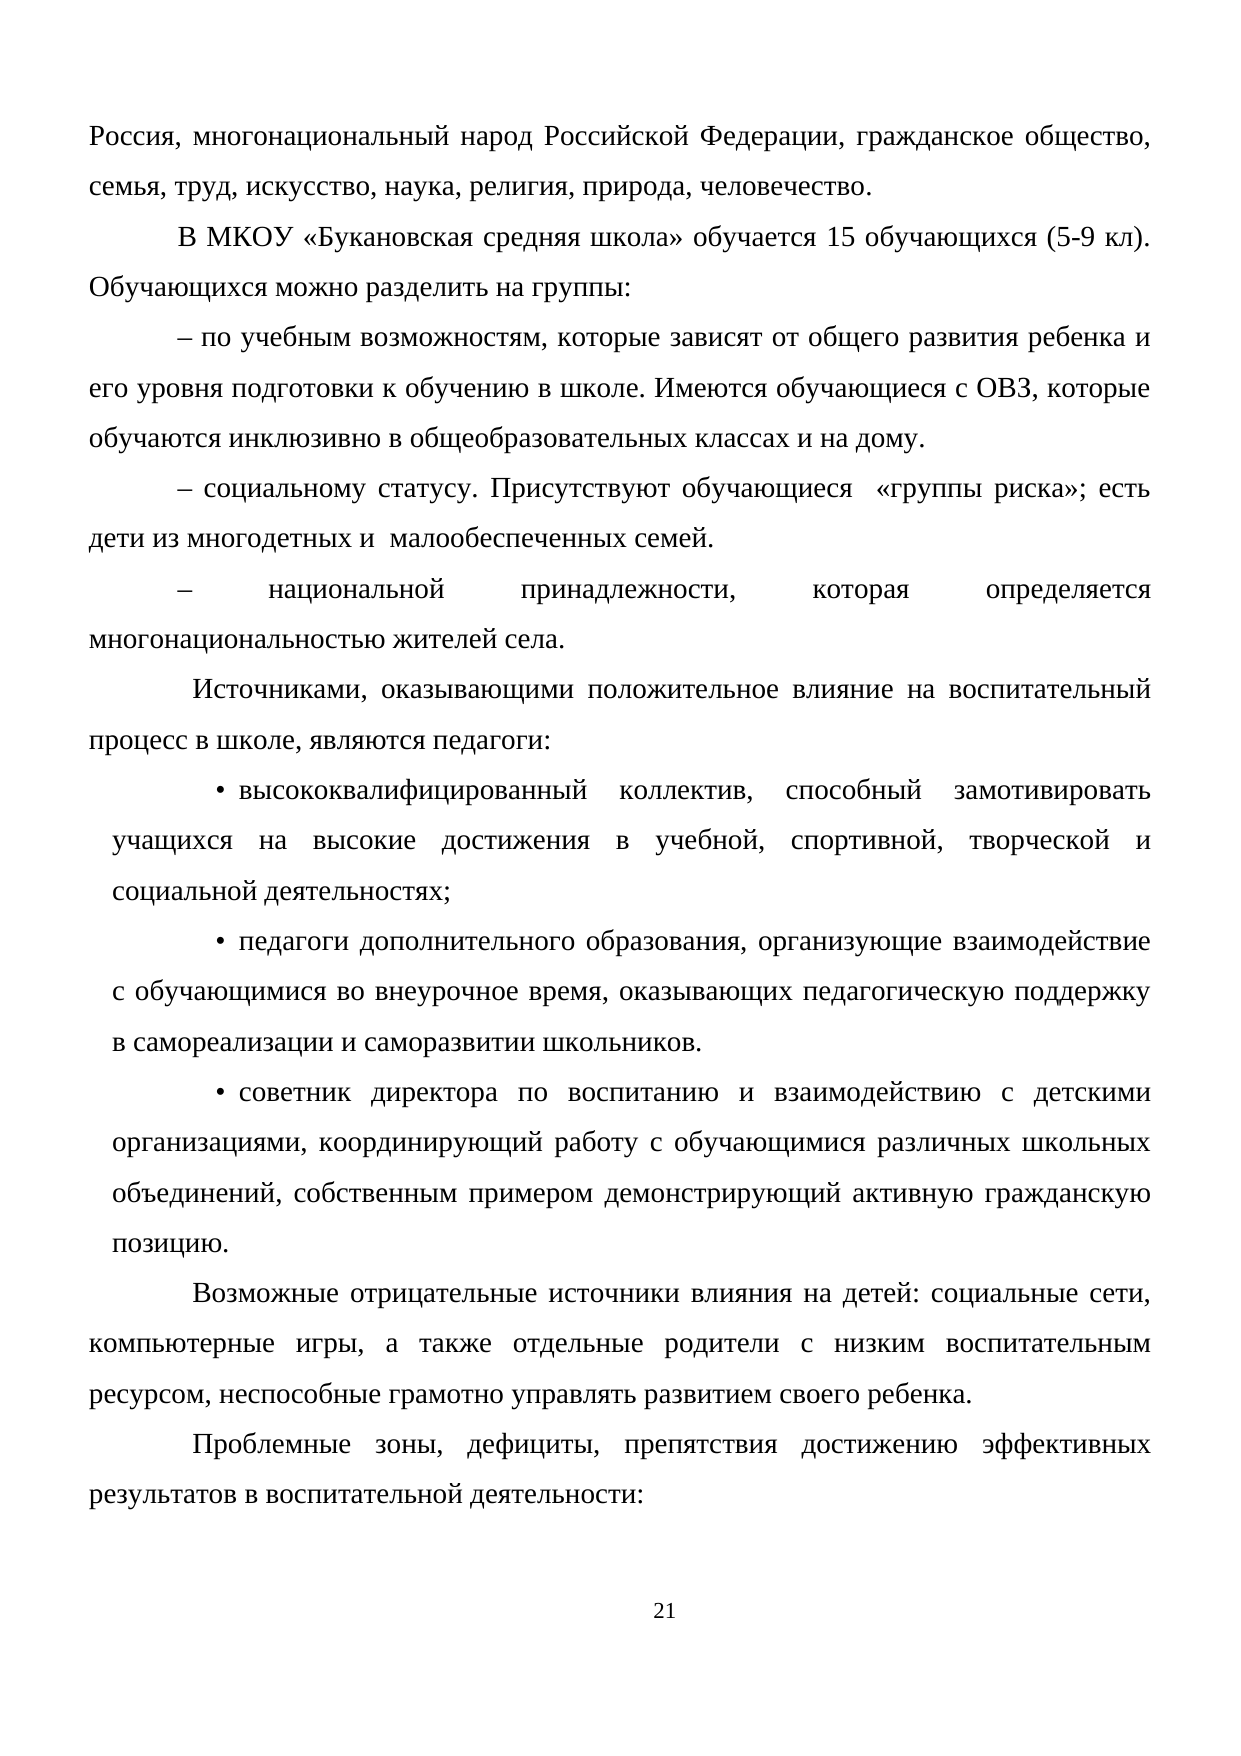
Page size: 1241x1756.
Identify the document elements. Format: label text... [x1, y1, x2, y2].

text – по учебным возможностям, которые зависят от общего развития ребенка и его уровня подготовки к обучению в школе. Имеются обучающиеся с ОВЗ, которые обучаются инклюзивно в общеобразовательных классах и на дому. [89, 319, 1152, 453]
text Проблемные зоны, дефициты, препятствия достижению эффективных результатов в воспитательной деятельности: [89, 1426, 1152, 1510]
text – социальному статусу. Присутствуют обучающиеся «группы риска»; есть дети из многодетных и малообеспеченных семей. [89, 470, 1152, 554]
list советник директора по воспитанию и взаимодействию с детскими организациями, координирующий работу с обучающимися различных школьных объединений, собственным примером демонстрирующий активную гражданскую позицию. [112, 1074, 1152, 1258]
list педагоги дополнительного образования, организующие взаимодействие с обучающимися во внеурочное время, оказывающих педагогическую поддержку в самореализации и саморазвитии школьников. [112, 923, 1152, 1057]
text Источниками, оказывающими положительное влияние на воспитательный процесс в школе, являются педагоги: [89, 672, 1152, 755]
text – национальной принадлежности, которая определяется многонациональностью жителей села. [89, 571, 1152, 655]
text Возможные отрицательные источники влияния на детей: социальные сети, компьютерные игры, а также отдельные родители с низким воспитательным ресурсом, неспособные грамотно управлять развитием своего ребенка. [89, 1275, 1152, 1409]
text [89, 118, 1152, 202]
text В МКОУ «Букановская средняя школа» обучается 15 обучающихся (5-9 кл). Обучающихся можно разделить на группы: [89, 219, 1152, 303]
list высококвалифицированный коллектив, способный замотивировать учащихся на высокие достижения в учебной, спортивной, творческой и социальной деятельностях; [112, 772, 1152, 906]
